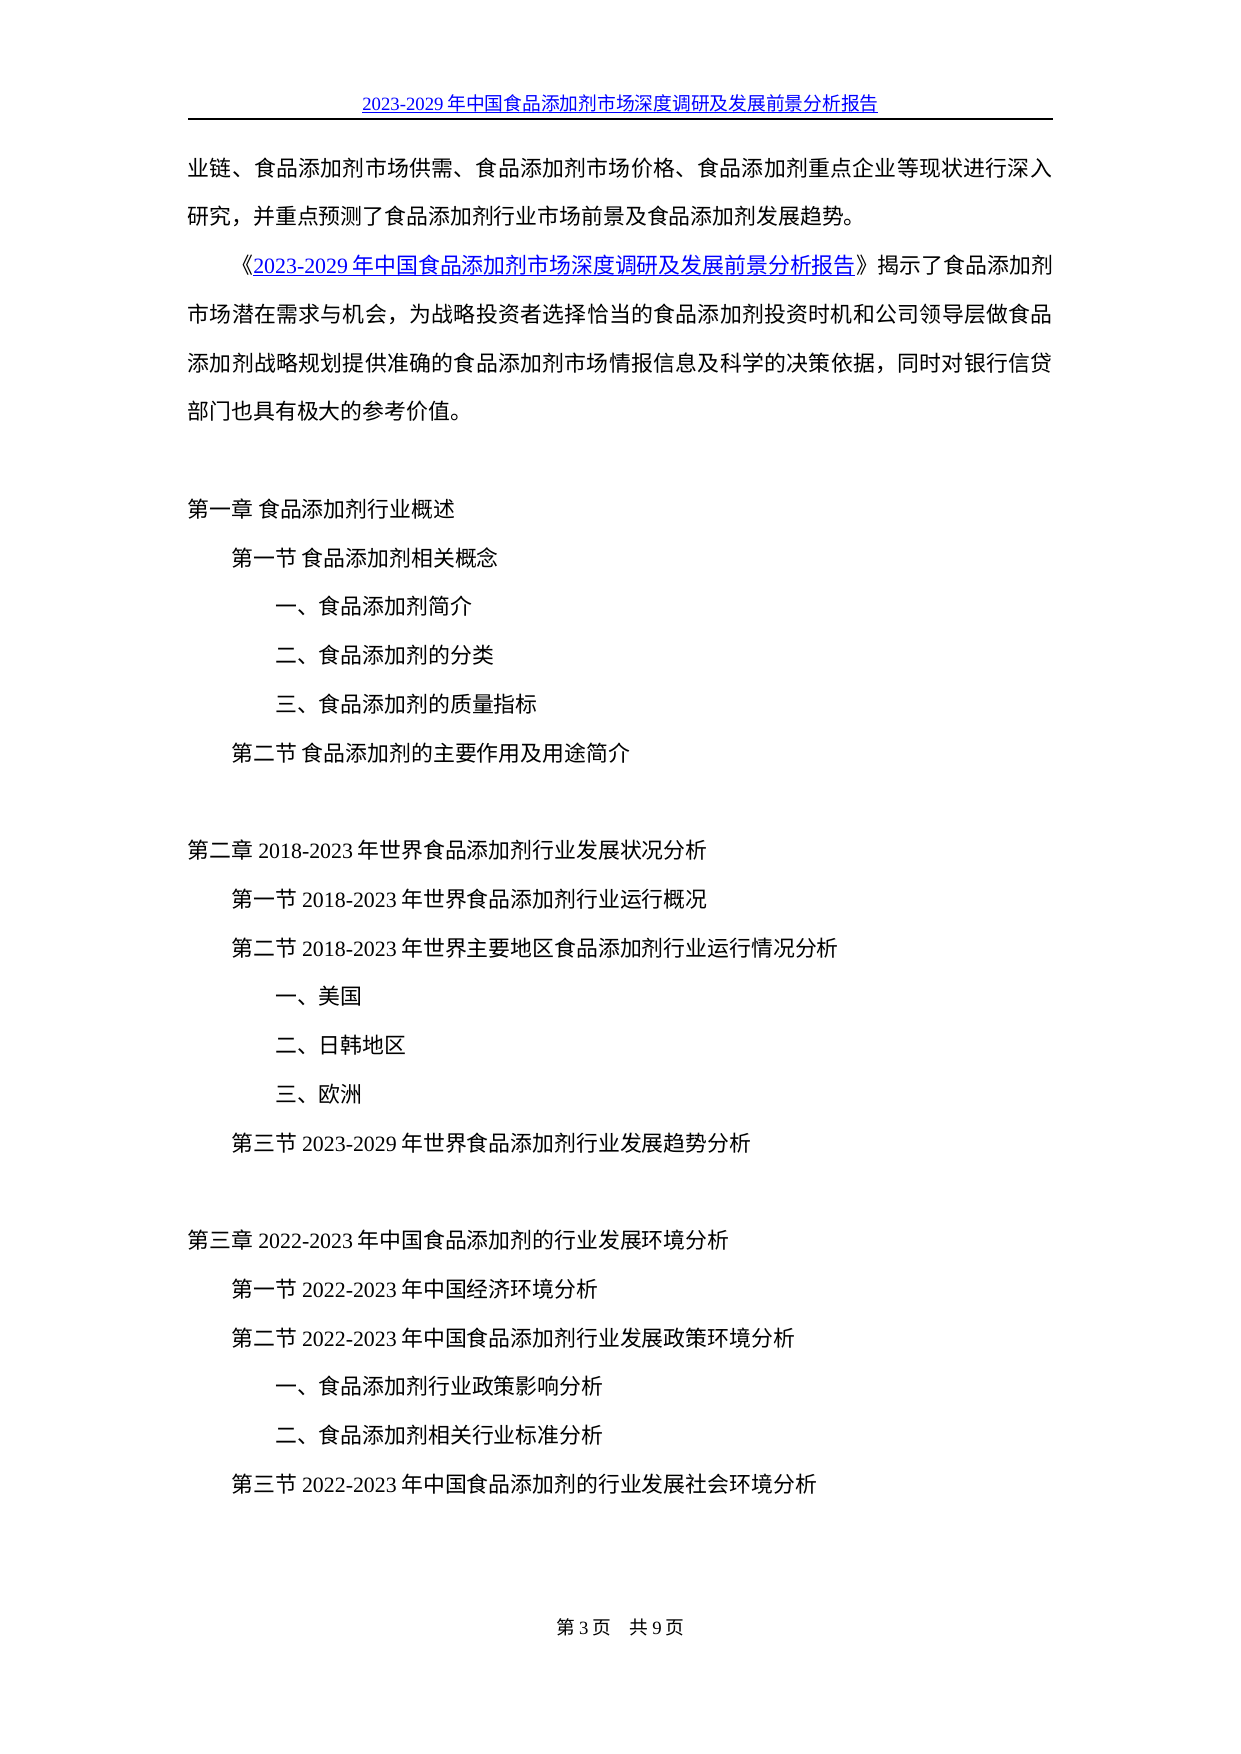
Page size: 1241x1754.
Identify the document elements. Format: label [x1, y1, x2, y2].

text [187, 150, 1053, 1499]
